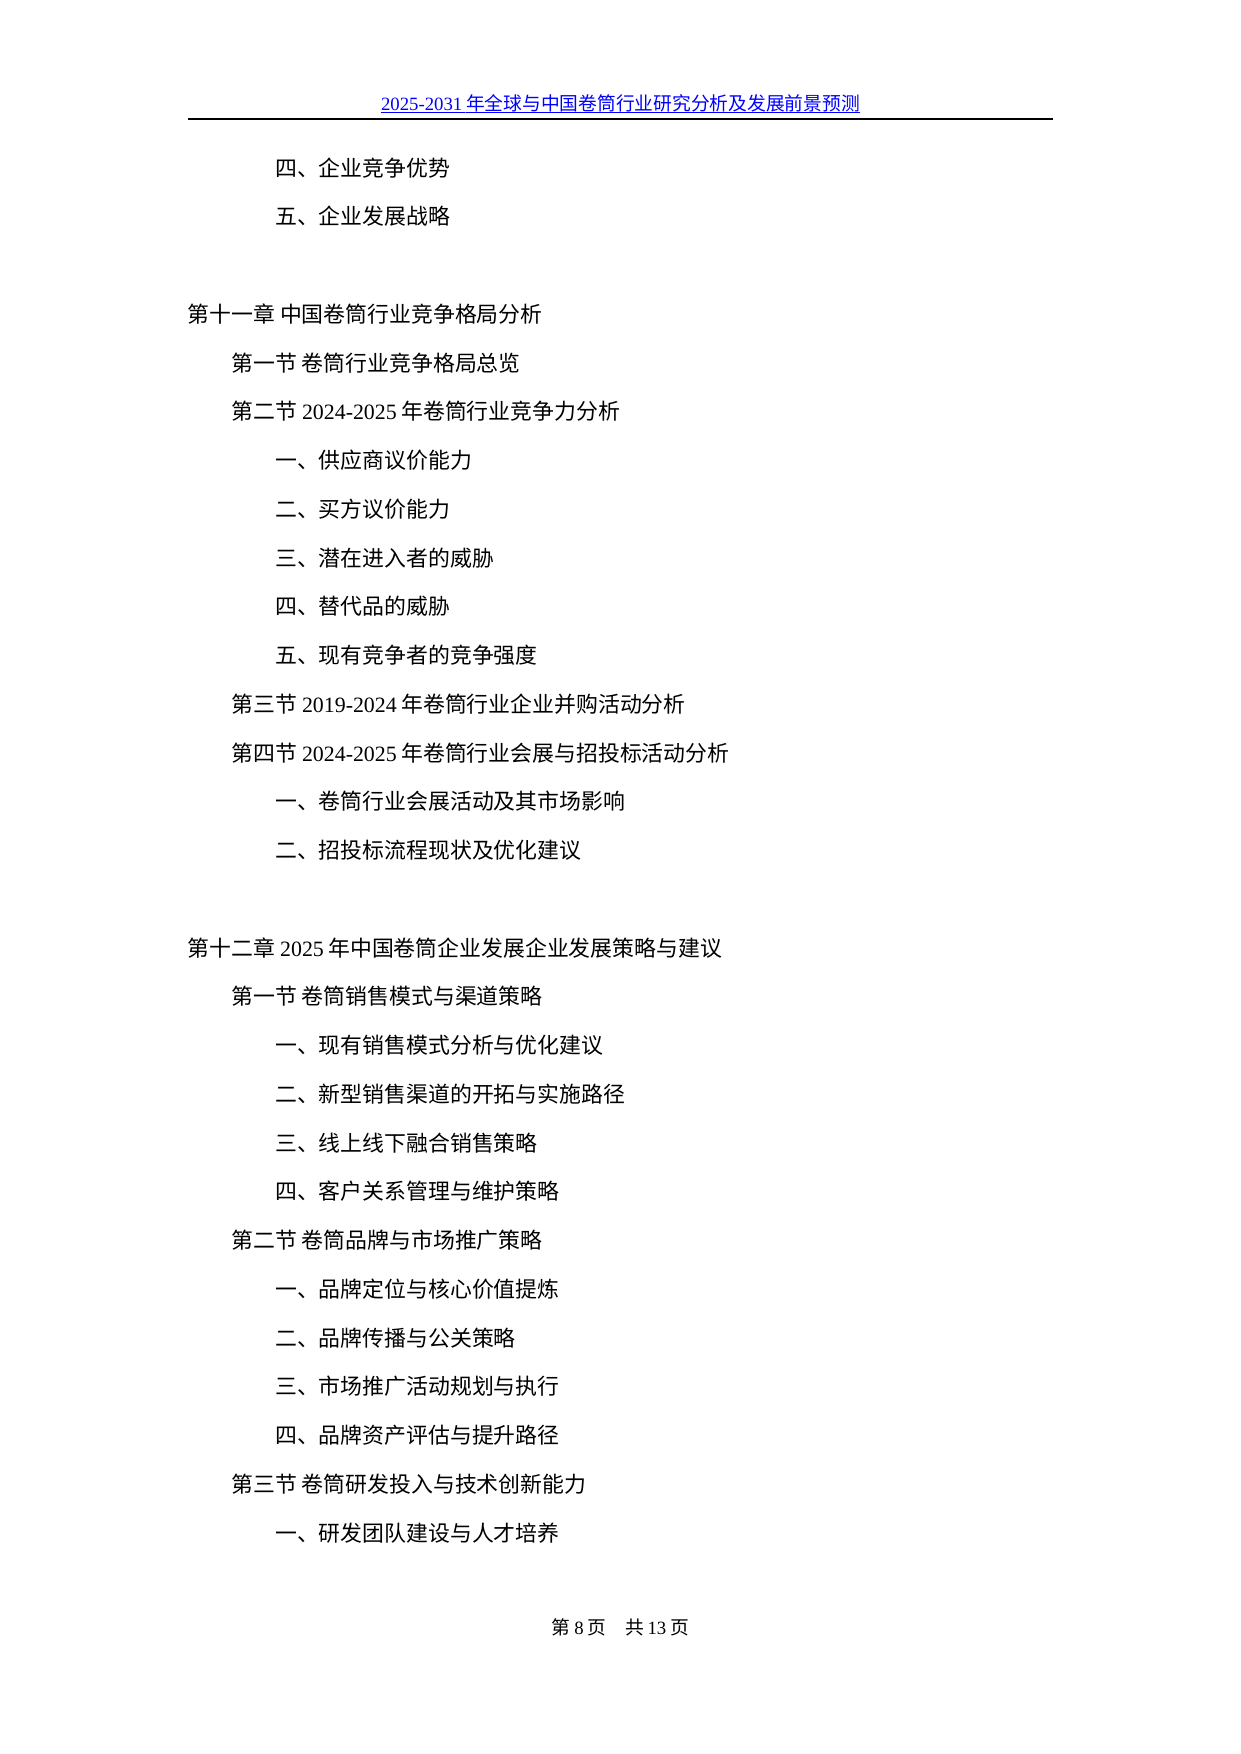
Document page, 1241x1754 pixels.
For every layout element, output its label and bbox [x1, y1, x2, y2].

text [187, 150, 1053, 1548]
